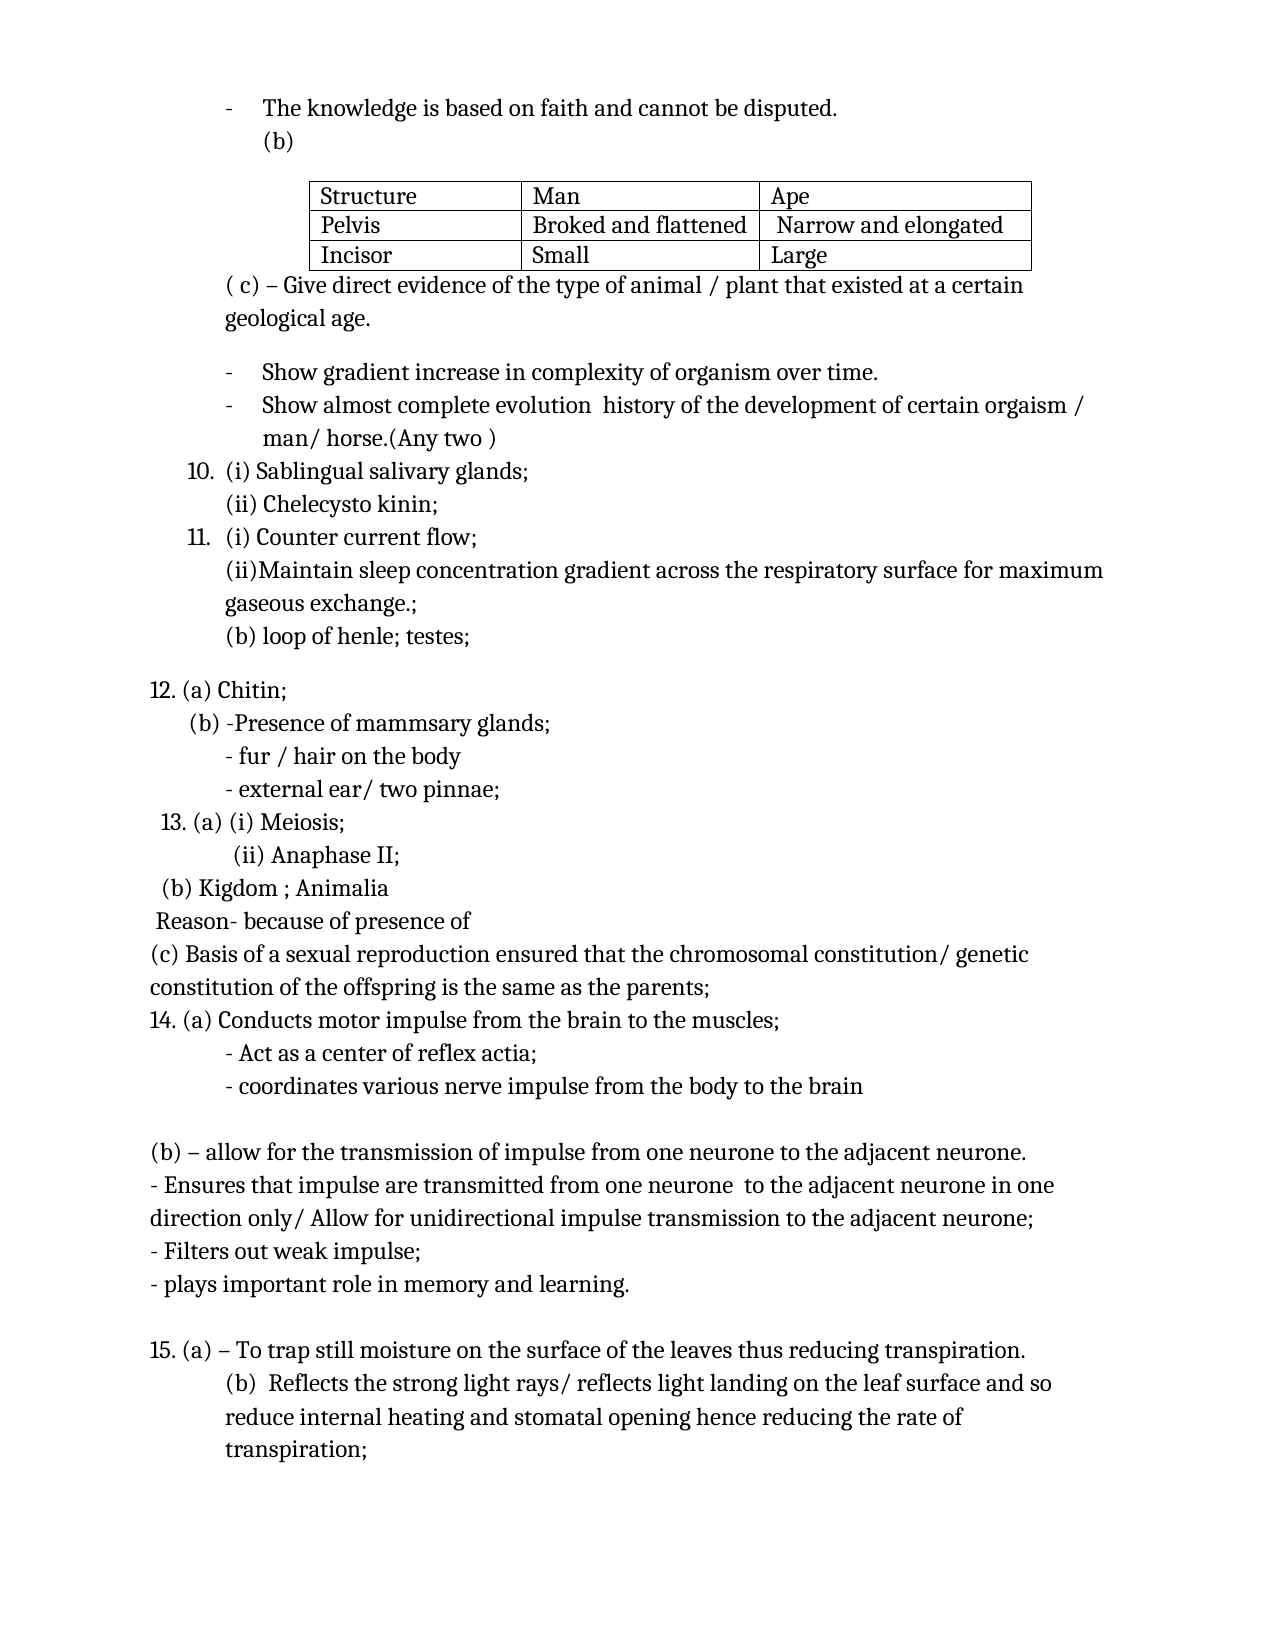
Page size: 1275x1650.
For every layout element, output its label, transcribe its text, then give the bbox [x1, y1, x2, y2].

text 12. (a) Chitin; [150, 676, 1125, 705]
table_cell Narrow and elongated [760, 211, 1031, 240]
table_cell Small [522, 241, 759, 270]
text - external ear/ two pinnae; [150, 775, 1125, 804]
text - Ensures that impulse are transmitted from one neurone to the adjacent neurone in one direction only/ Allow for unidirectional impulse transmission to the adjacent neurone; [150, 1171, 1125, 1233]
table_cell Incisor [310, 241, 521, 270]
text (b) -Presence of mammsary glands; [150, 709, 1125, 738]
table_cell Pelvis [310, 211, 521, 240]
table_header Structure [310, 182, 521, 210]
list (i) Sablingual salivary glands; [187, 457, 1125, 486]
text (c) Basis of a sexual reproduction ensured that the chromosomal constitution/ genetic constitution of the offspring is the same as the parents; [150, 940, 1125, 1002]
list Show gradient increase in complexity of organism over time. [225, 358, 1125, 387]
table_header Ape [760, 182, 1031, 210]
list (i) Counter current flow; [187, 523, 1125, 552]
text transpiration; [150, 1435, 1125, 1464]
text ( c) – Give direct evidence of the type of animal / plant that existed at a certain geological age. [225, 271, 1125, 333]
text (b) – allow for the transmission of impulse from one neurone to the adjacent neurone. [150, 1138, 1125, 1167]
text 14. (a) Conducts motor impulse from the brain to the muscles; [150, 1006, 1125, 1035]
text - Filters out weak impulse; [150, 1237, 1125, 1266]
text reduce internal heating and stomatal opening hence reducing the rate of [150, 1402, 1125, 1431]
table_cell Broked and flattened [522, 211, 759, 240]
text (ii) Anaphase II; [150, 841, 1125, 870]
list (ii)Maintain sleep concentration gradient across the respiratory surface for maximum gaseous exchange.; [225, 556, 1125, 618]
list (b) [262, 127, 1125, 156]
list Show almost complete evolution history of the development of certain orgaism / man/ horse.(Any two ) [225, 391, 1125, 453]
text (b) Kigdom ; Animalia [150, 874, 1125, 903]
text 15. (a) – To trap still moisture on the surface of the leaves thus reducing transpiration. [150, 1336, 1125, 1365]
list The knowledge is based on faith and cannot be disputed. [225, 94, 1125, 122]
text - plays important role in memory and learning. [150, 1270, 1125, 1299]
text (b) Reflects the strong light rays/ reflects light landing on the leaf surface and so [150, 1369, 1125, 1398]
text Reason- because of presence of [150, 907, 1125, 936]
list (b) loop of henle; testes; [225, 622, 1125, 651]
text 13. (a) (i) Meiosis; [150, 808, 1125, 837]
table_cell Large [760, 241, 1031, 270]
text - coordinates various nerve impulse from the body to the brain [150, 1072, 1125, 1101]
text - Act as a center of reflex actia; [150, 1039, 1125, 1068]
table_header Man [522, 182, 759, 210]
list (ii) Chelecysto kinin; [225, 490, 1125, 519]
text - fur / hair on the body [150, 742, 1125, 771]
